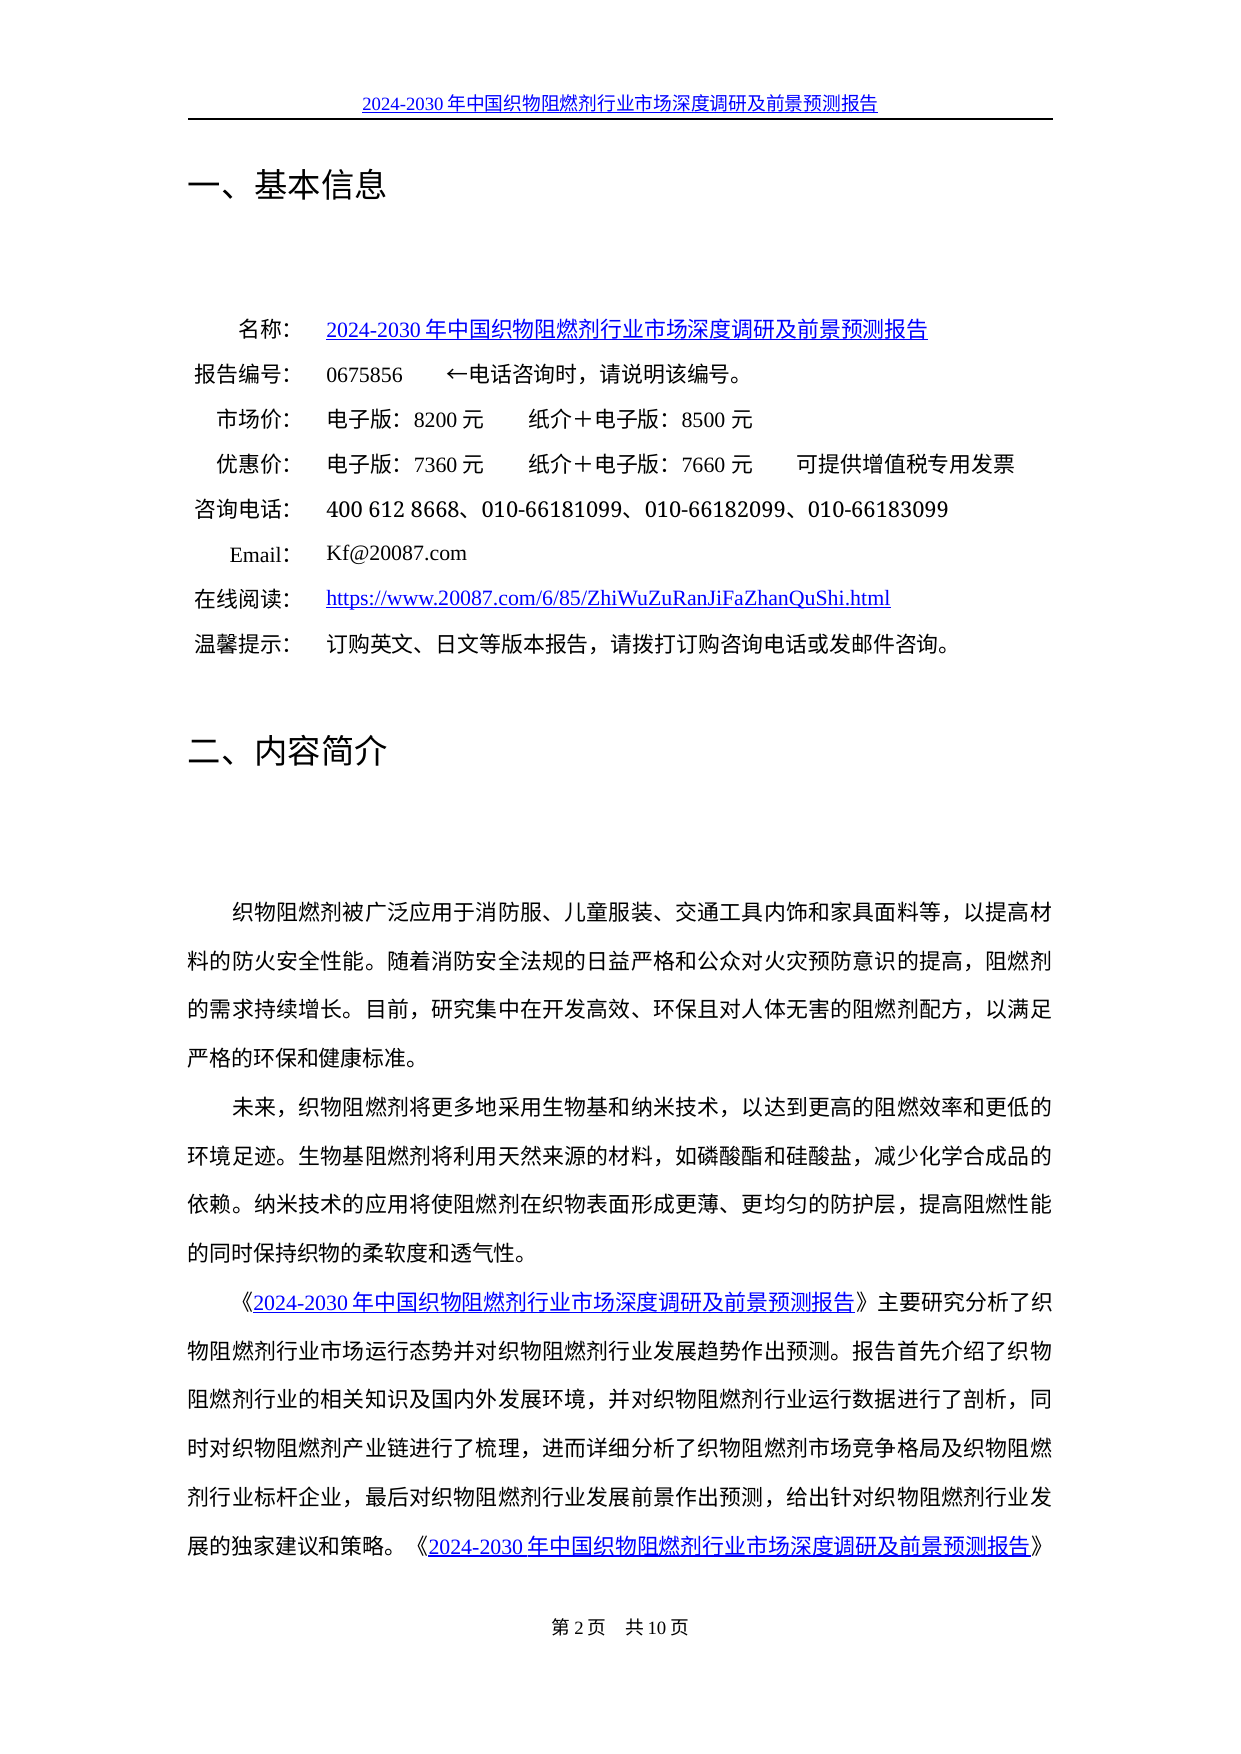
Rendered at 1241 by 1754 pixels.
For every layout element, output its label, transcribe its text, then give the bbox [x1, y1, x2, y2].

table_cell 在线阅读： [167, 582, 315, 627]
table_cell [315, 582, 1073, 627]
table_cell 报告编号： [167, 357, 315, 402]
title 一、基本信息 [187, 150, 1053, 215]
table_cell 电子版：7360 元 纸介＋电子版：7660 元 可提供增值税专用发票 [315, 447, 1073, 492]
table_cell Kf@20087.com [315, 537, 1073, 582]
table_cell 电子版：8200 元 纸介＋电子版：8500 元 [315, 402, 1073, 447]
table_cell 400 612 8668、010-66181099、010-66182099、010-66183099 [315, 492, 1073, 537]
table_cell 订购英文、日文等版本报告，请拨打订购咨询电话或发邮件咨询。 [315, 627, 1073, 672]
table_cell 市场价： [167, 402, 315, 447]
table_header 名称： [167, 312, 315, 357]
table_cell Email： [167, 537, 315, 582]
table_cell 咨询电话： [167, 492, 315, 537]
title 二、内容简介 [187, 717, 1053, 782]
table_cell 优惠价： [167, 447, 315, 492]
table_cell 温馨提示： [167, 627, 315, 672]
table_cell 0675856 ←电话咨询时，请说明该编号。 [315, 357, 1073, 402]
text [187, 894, 1053, 1561]
table_header 2024-2030年中国织物阻燃剂行业市场深度调研及前景预测报告 [315, 312, 1073, 357]
